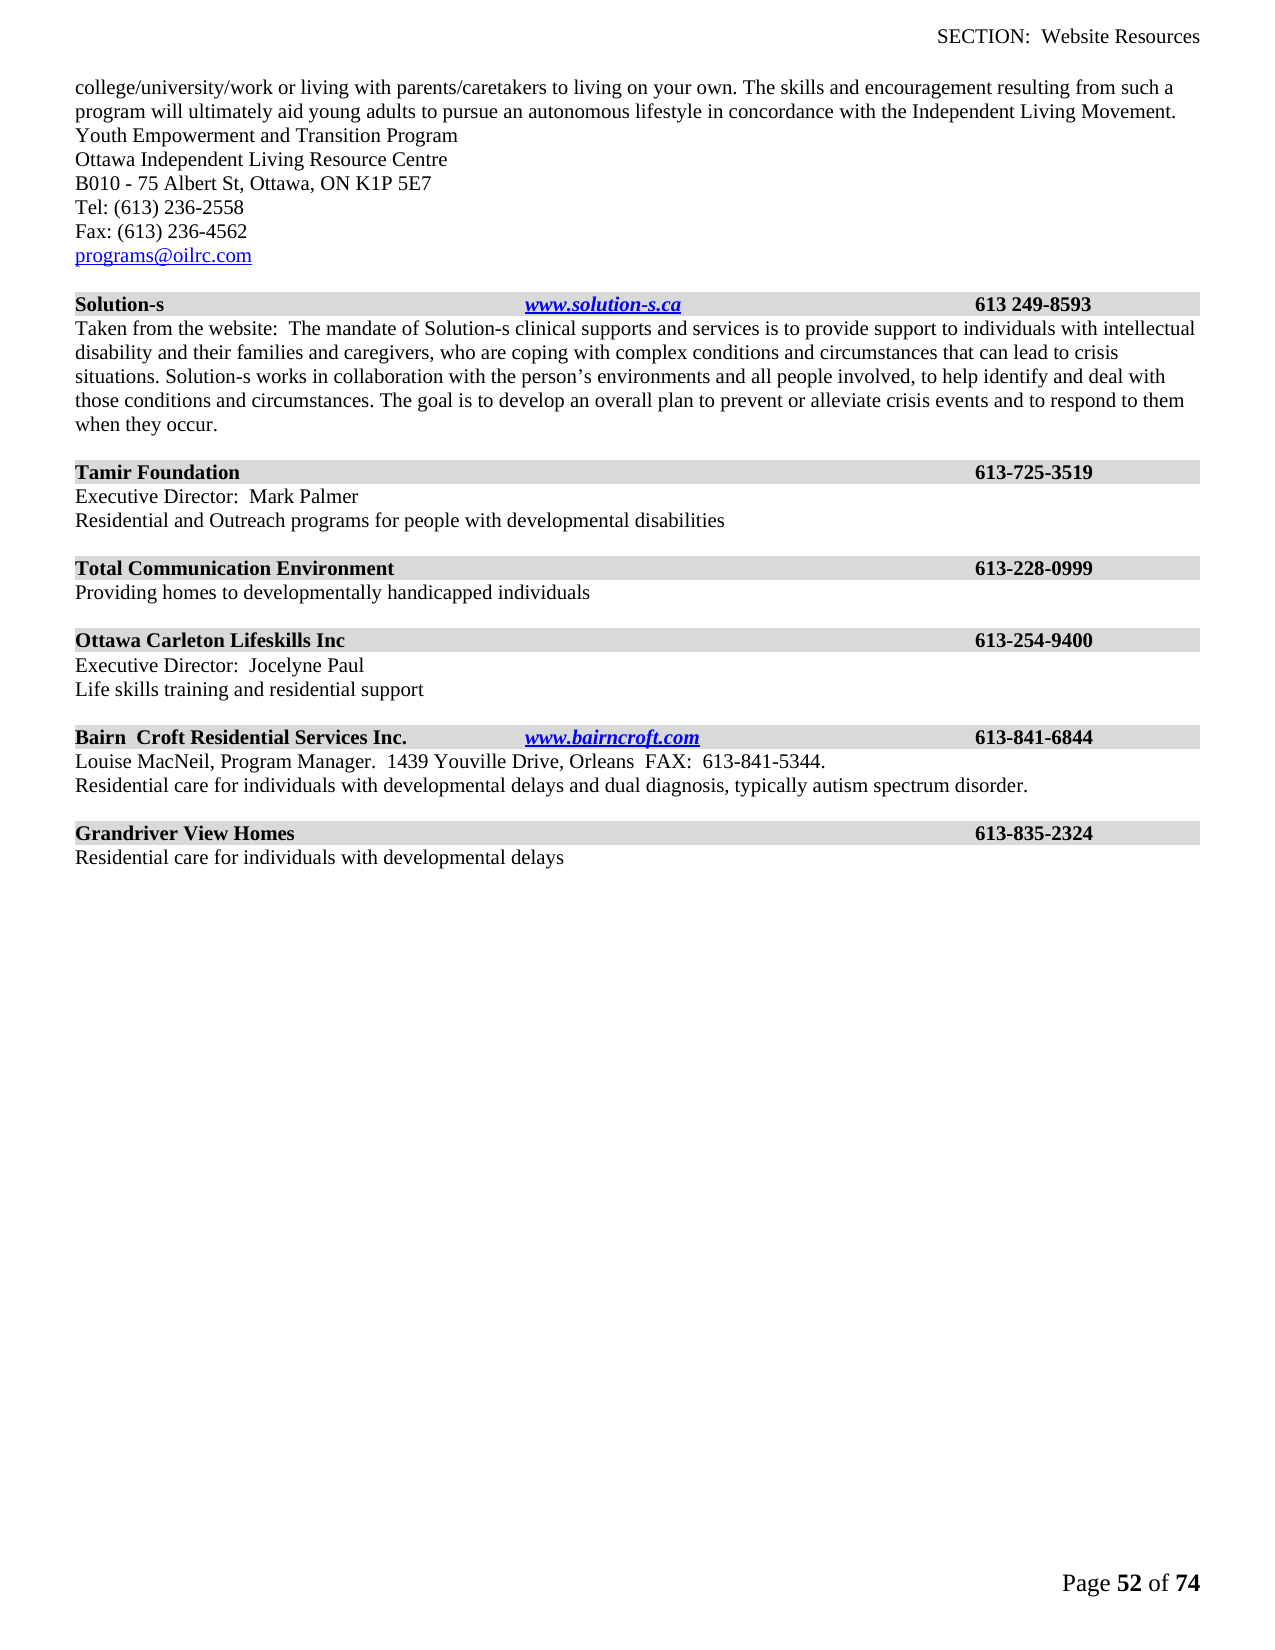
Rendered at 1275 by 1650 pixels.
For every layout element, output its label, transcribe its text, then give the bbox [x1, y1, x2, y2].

text Fax: (613) 236-4562 [75, 219, 1200, 243]
text Youth Empowerment and Transition Program [75, 123, 1200, 147]
text Residential and Outreach programs for people with developmental disabilities [75, 508, 1200, 532]
subtitle Total Communication Environment 613-228-0999 [75, 556, 1200, 580]
subtitle Ottawa Carleton Lifeskills Inc 613-254-9400 [75, 628, 1200, 652]
text Executive Director: Jocelyne Paul [75, 652, 1200, 677]
text Life skills training and residential support [75, 677, 1200, 701]
subtitle Grandriver View Homes 613-835-2324 [75, 821, 1200, 845]
text Residential care for individuals with developmental delays [75, 845, 1200, 869]
text Tel: (613) 236-2558 [75, 195, 1200, 219]
text Residential care for individuals with developmental delays and dual diagnosis, typically autism spectrum disorder. [75, 773, 1200, 797]
subtitle Solution-s www.solution-s.ca 613 249-8593 [75, 292, 1200, 316]
text Executive Director: Mark Palmer [75, 484, 1200, 508]
text programs@oilrc.com [75, 243, 1200, 267]
text Providing homes to developmentally handicapped individuals [75, 580, 1200, 604]
text Taken from the website: The mandate of Solution-s clinical supports and services is to provide support to individuals with intellectual disability and their families and caregivers, who are coping with complex conditions and circumstances that can lead to crisis situations. Solution-s works in collaboration with the person’s environments and all people involved, to help identify and deal with those conditions and circumstances. The goal is to develop an overall plan to prevent or alleviate crisis events and to respond to them when they occur. [75, 316, 1200, 436]
text Louise MacNeil, Program Manager. 1439 Youville Drive, Orleans FAX: 613-841-5344. [75, 749, 1200, 773]
text B010 - 75 Albert St, Ottawa, ON K1P 5E7 [75, 171, 1200, 195]
subtitle Tamir Foundation 613-725-3519 [75, 460, 1200, 484]
subtitle Bairn Croft Residential Services Inc. www.bairncroft.com 613-841-6844 [75, 725, 1200, 749]
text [75, 75, 1200, 123]
text Ottawa Independent Living Resource Centre [75, 147, 1200, 171]
